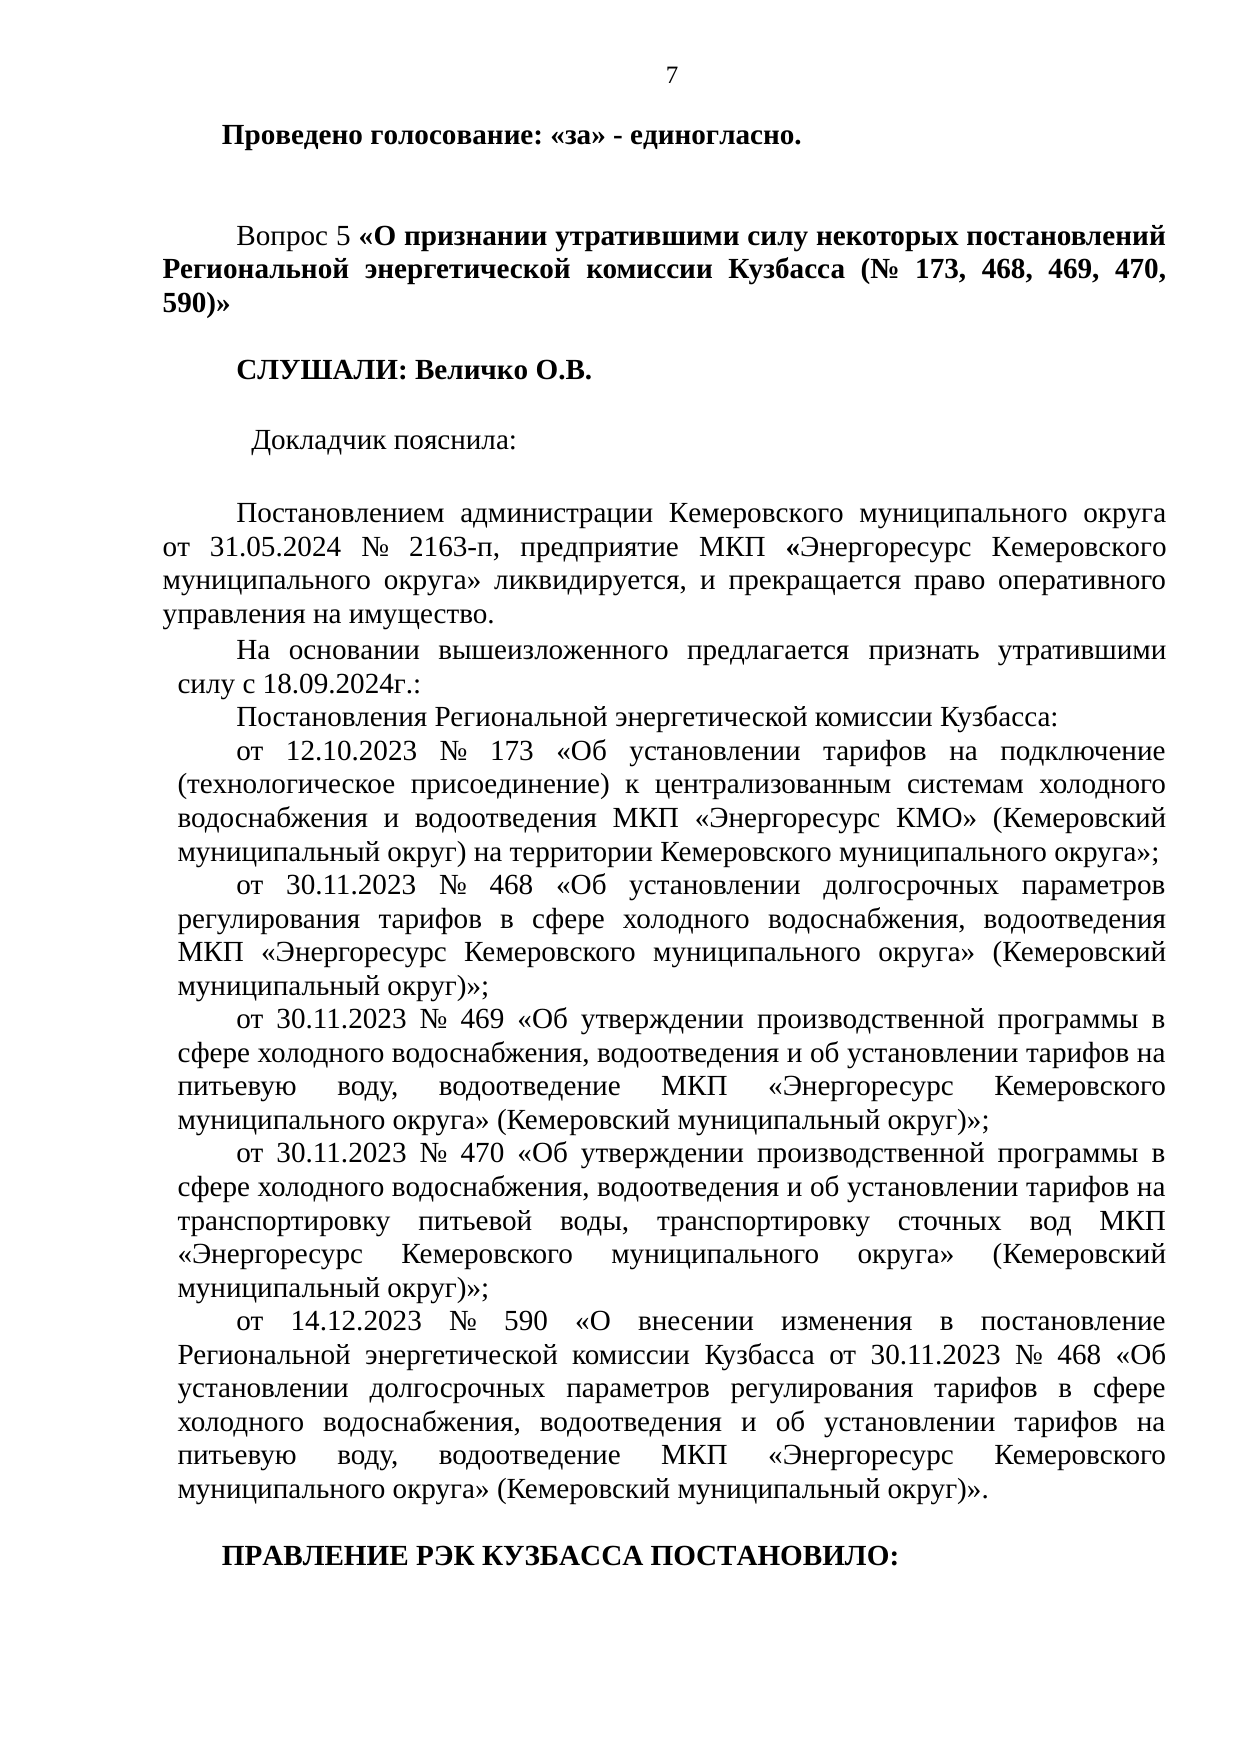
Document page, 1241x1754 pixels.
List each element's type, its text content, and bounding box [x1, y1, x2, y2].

text Проведено голосование: «за» - единогласно. [162, 117, 1167, 151]
text Докладчик пояснила: [207, 422, 1167, 456]
text от 12.10.2023 № 173 «Об установлении тарифов на подключение (технологическое присоединение) к централизованным системам холодного водоснабжения и водоотведения МКП «Энергоресурс КМО» (Кемеровский муниципальный округ) на территории Кемеровского муниципального округа»; [177, 733, 1167, 867]
text от 30.11.2023 № 469 «Об утверждении производственной программы в сфере холодного водоснабжения, водоотведения и об установлении тарифов на питьевую воду, водоотведение МКП «Энергоресурс Кемеровского муниципального округа» (Кемеровский муниципальный округ)»; [177, 1001, 1167, 1136]
text СЛУШАЛИ: Величко О.В. [162, 352, 1167, 386]
text от 14.12.2023 № 590 «О внесении изменения в постановление Региональной энергетической комиссии Кузбасса от 30.11.2023 № 468 «Об установлении долгосрочных параметров регулирования тарифов в сфере холодного водоснабжения, водоотведения и об установлении тарифов на питьевую воду, водоотведение МКП «Энергоресурс Кемеровского муниципального округа» (Кемеровский муниципальный округ)». [177, 1303, 1167, 1504]
text На основании вышеизложенного предлагается признать утратившими силу с 18.09.2024г.: [177, 632, 1167, 699]
text от 30.11.2023 № 468 «Об установлении долгосрочных параметров регулирования тарифов в сфере холодного водоснабжения, водоотведения МКП «Энергоресурс Кемеровского муниципального округа» (Кемеровский муниципальный округ)»; [177, 867, 1167, 1001]
text Постановления Региональной энергетической комиссии Кузбасса: [177, 699, 1167, 733]
text Вопрос 5 «О признании утратившими силу некоторых постановлений Региональной энергетической комиссии Кузбасса (№ 173, 468, 469, 470, 590)» [162, 218, 1167, 318]
text Постановлением администрации Кемеровского муниципального округа от 31.05.2024 № 2163-п, предприятие МКП «Энергоресурс Кемеровского муниципального округа» ликвидируется, и прекращается право оперативного управления на имущество. [162, 495, 1167, 629]
text от 30.11.2023 № 470 «Об утверждении производственной программы в сфере холодного водоснабжения, водоотведения и об установлении тарифов на транспортировку питьевой воды, транспортировку сточных вод МКП «Энергоресурс Кемеровского муниципального округа» (Кемеровский муниципальный округ)»; [177, 1136, 1167, 1303]
text ПРАВЛЕНИЕ РЭК КУЗБАССА ПОСТАНОВИЛО: [162, 1538, 1167, 1572]
